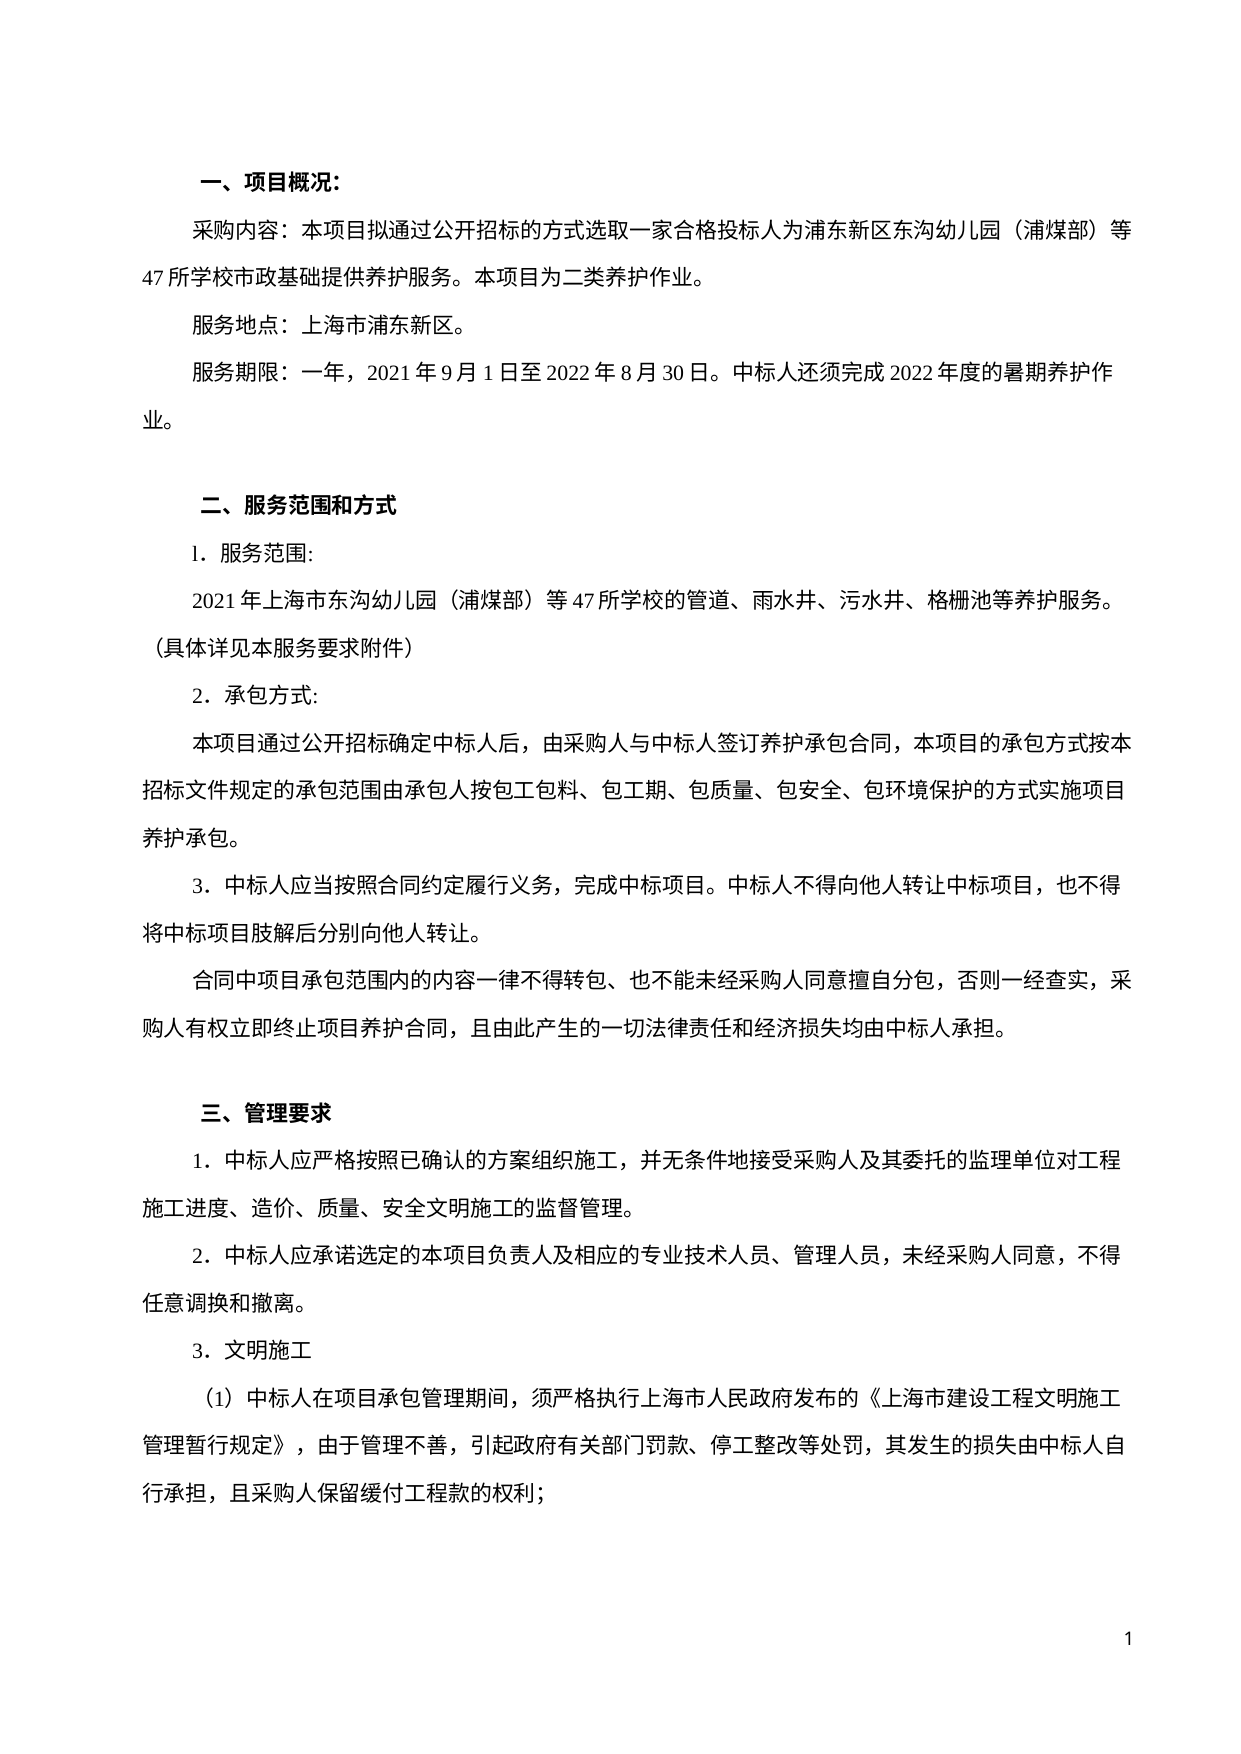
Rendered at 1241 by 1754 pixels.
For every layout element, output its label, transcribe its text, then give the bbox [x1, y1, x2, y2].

text 2．承包方式: [142, 678, 1134, 710]
text 服务地点：上海市浦东新区。 [142, 308, 1134, 339]
text 服务期限：一年，2021年9月1日至2022年8月30日。中标人还须完成2022年度的暑期养护作业。 [142, 355, 1134, 434]
text 3．文明施工 [142, 1333, 1134, 1365]
text 本项目通过公开招标确定中标人后，由采购人与中标人签订养护承包合同，本项目的承包方式按本招标文件规定的承包范围由承包人按包工包料、包工期、包质量、包安全、包环境保护的方式实施项目养护承包。 [142, 726, 1134, 852]
text l．服务范围: [142, 536, 1134, 567]
text 采购内容：本项目拟通过公开招标的方式选取一家合格投标人为浦东新区东沟幼儿园（浦煤部）等47所学校市政基础提供养护服务。本项目为二类养护作业。 [142, 213, 1134, 292]
text 三、管理要求 [142, 1096, 1134, 1128]
text 二、服务范围和方式 [142, 488, 1134, 520]
text 2021年上海市东沟幼儿园（浦煤部）等47所学校的管道、雨水井、污水井、格栅池等养护服务。（具体详见本服务要求附件） [142, 583, 1134, 662]
text 1．中标人应严格按照已确认的方案组织施工，并无条件地接受采购人及其委托的监理单位对工程施工进度、造价、质量、安全文明施工的监督管理。 [142, 1143, 1134, 1223]
text 2．中标人应承诺选定的本项目负责人及相应的专业技术人员、管理人员，未经采购人同意，不得任意调换和撤离。 [142, 1238, 1134, 1318]
text 合同中项目承包范围内的内容一律不得转包、也不能未经采购人同意擅自分包，否则一经查实，采购人有权立即终止项目养护合同，且由此产生的一切法律责任和经济损失均由中标人承担。 [142, 963, 1134, 1042]
text 一、项目概况： [142, 165, 1134, 197]
text 3．中标人应当按照合同约定履行义务，完成中标项目。中标人不得向他人转让中标项目，也不得将中标项目肢解后分别向他人转让。 [142, 868, 1134, 947]
text （1）中标人在项目承包管理期间，须严格执行上海市人民政府发布的《上海市建设工程文明施工管理暂行规定》，由于管理不善，引起政府有关部门罚款、停工整改等处罚，其发生的损失由中标人自行承担，且采购人保留缓付工程款的权利； [142, 1381, 1134, 1508]
